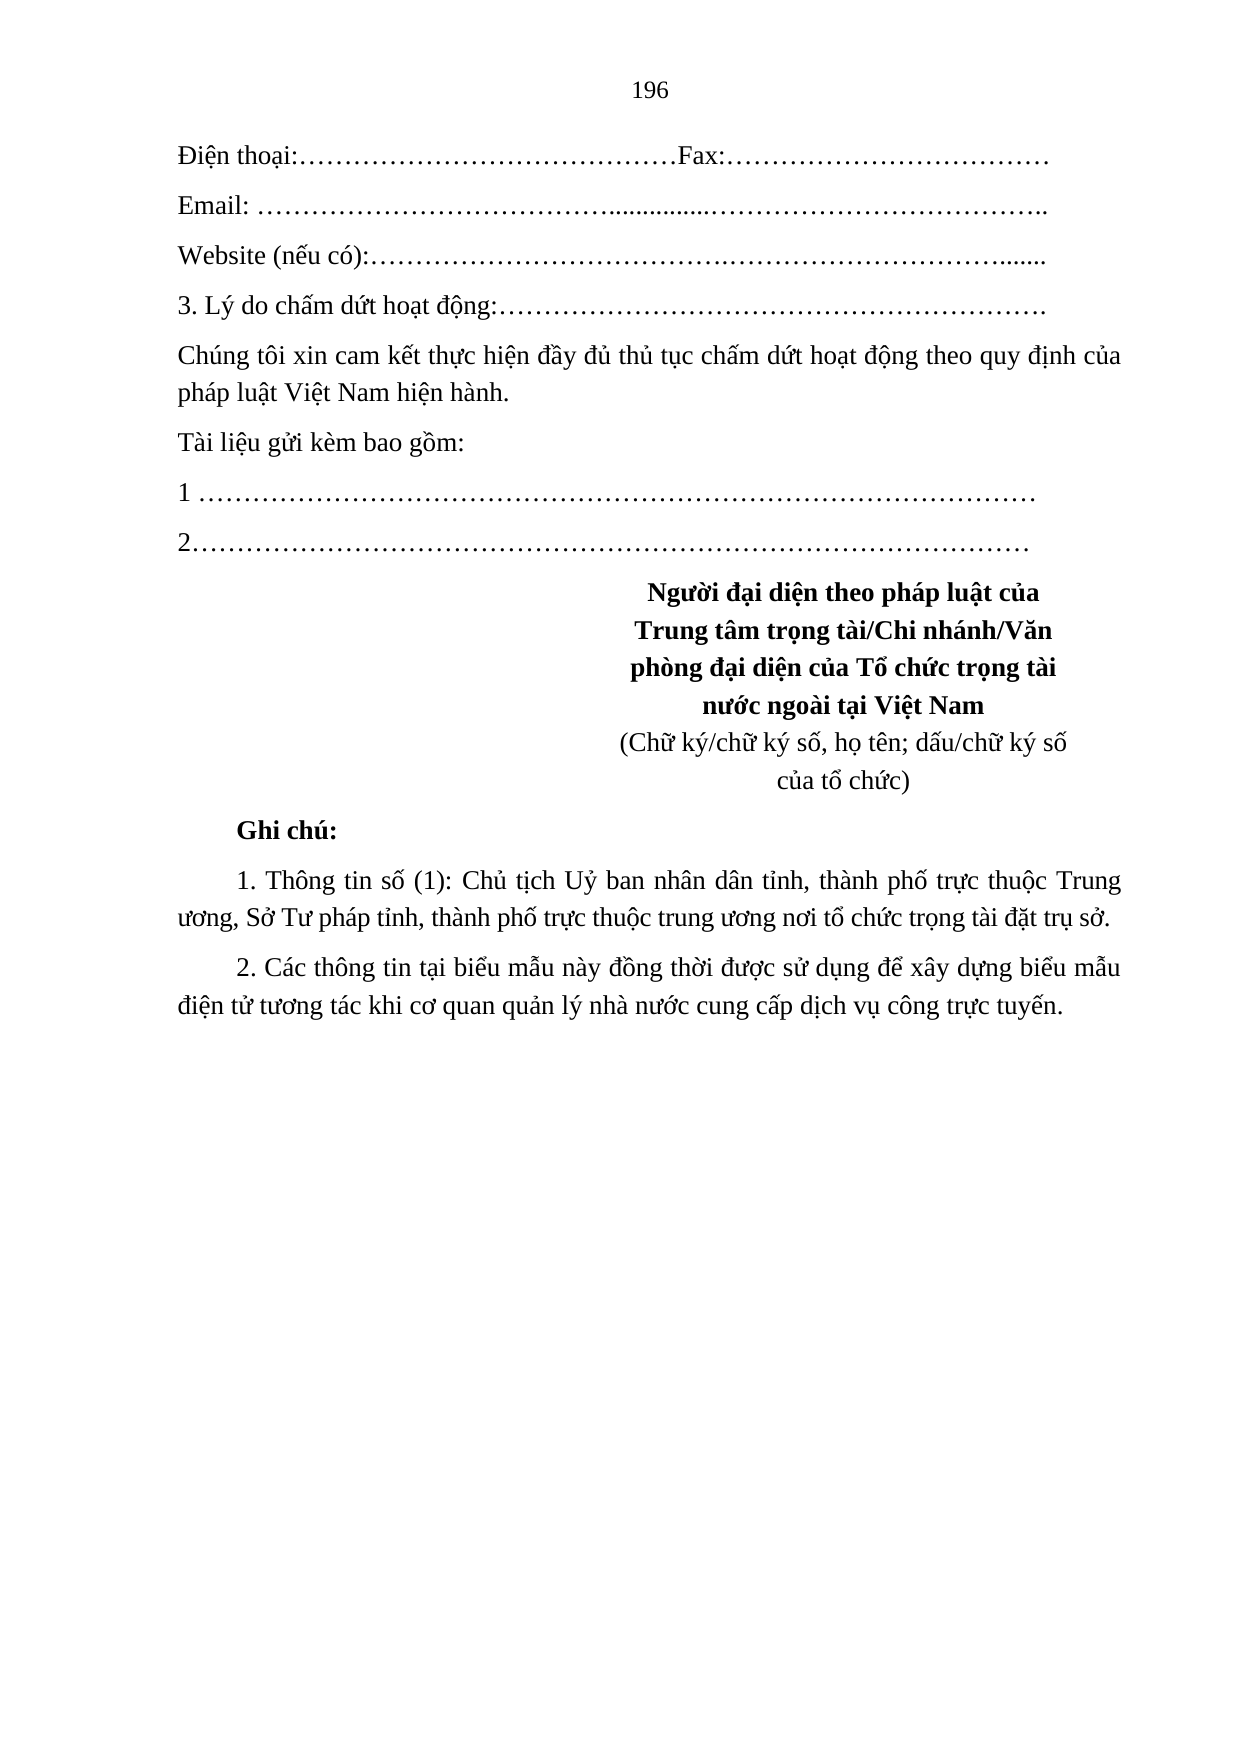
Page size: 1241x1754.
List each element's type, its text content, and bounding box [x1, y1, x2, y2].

text Điện thoại:……………………………………Fax:……………………………… [177, 132, 1122, 170]
text Email: …………………………………...............……………………………….. [177, 182, 1122, 220]
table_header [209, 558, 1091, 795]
text 2. Các thông tin tại biểu mẫu này đồng thời được sử dụng để xây dựng biểu mẫu điện tử tương tác khi cơ quan quản lý nhà nước cung cấp dịch vụ công trực tuyến. [177, 945, 1122, 1020]
text 1 ………………………………………………………………………………… [177, 470, 1122, 507]
text 3. Lý do chấm dứt hoạt động:……………………………………………………. [177, 282, 1122, 320]
text Tài liệu gửi kèm bao gồm: [177, 420, 1122, 457]
text Website (nếu có):………………………………….…………………………....... [177, 232, 1122, 270]
text 1. Thông tin số (1): Chủ tịch Uỷ ban nhân dân tỉnh, thành phố trực thuộc Trung ương, Sở Tư pháp tỉnh, thành phố trực thuộc trung ương nơi tổ chức trọng tài đặt trụ sở. [177, 857, 1122, 932]
text Chúng tôi xin cam kết thực hiện đầy đủ thủ tục chấm dứt hoạt động theo quy định của pháp luật Việt Nam hiện hành. [177, 332, 1122, 407]
text Ghi chú: [177, 807, 1122, 845]
text 2………………………………………………………………………………… [177, 520, 1122, 557]
